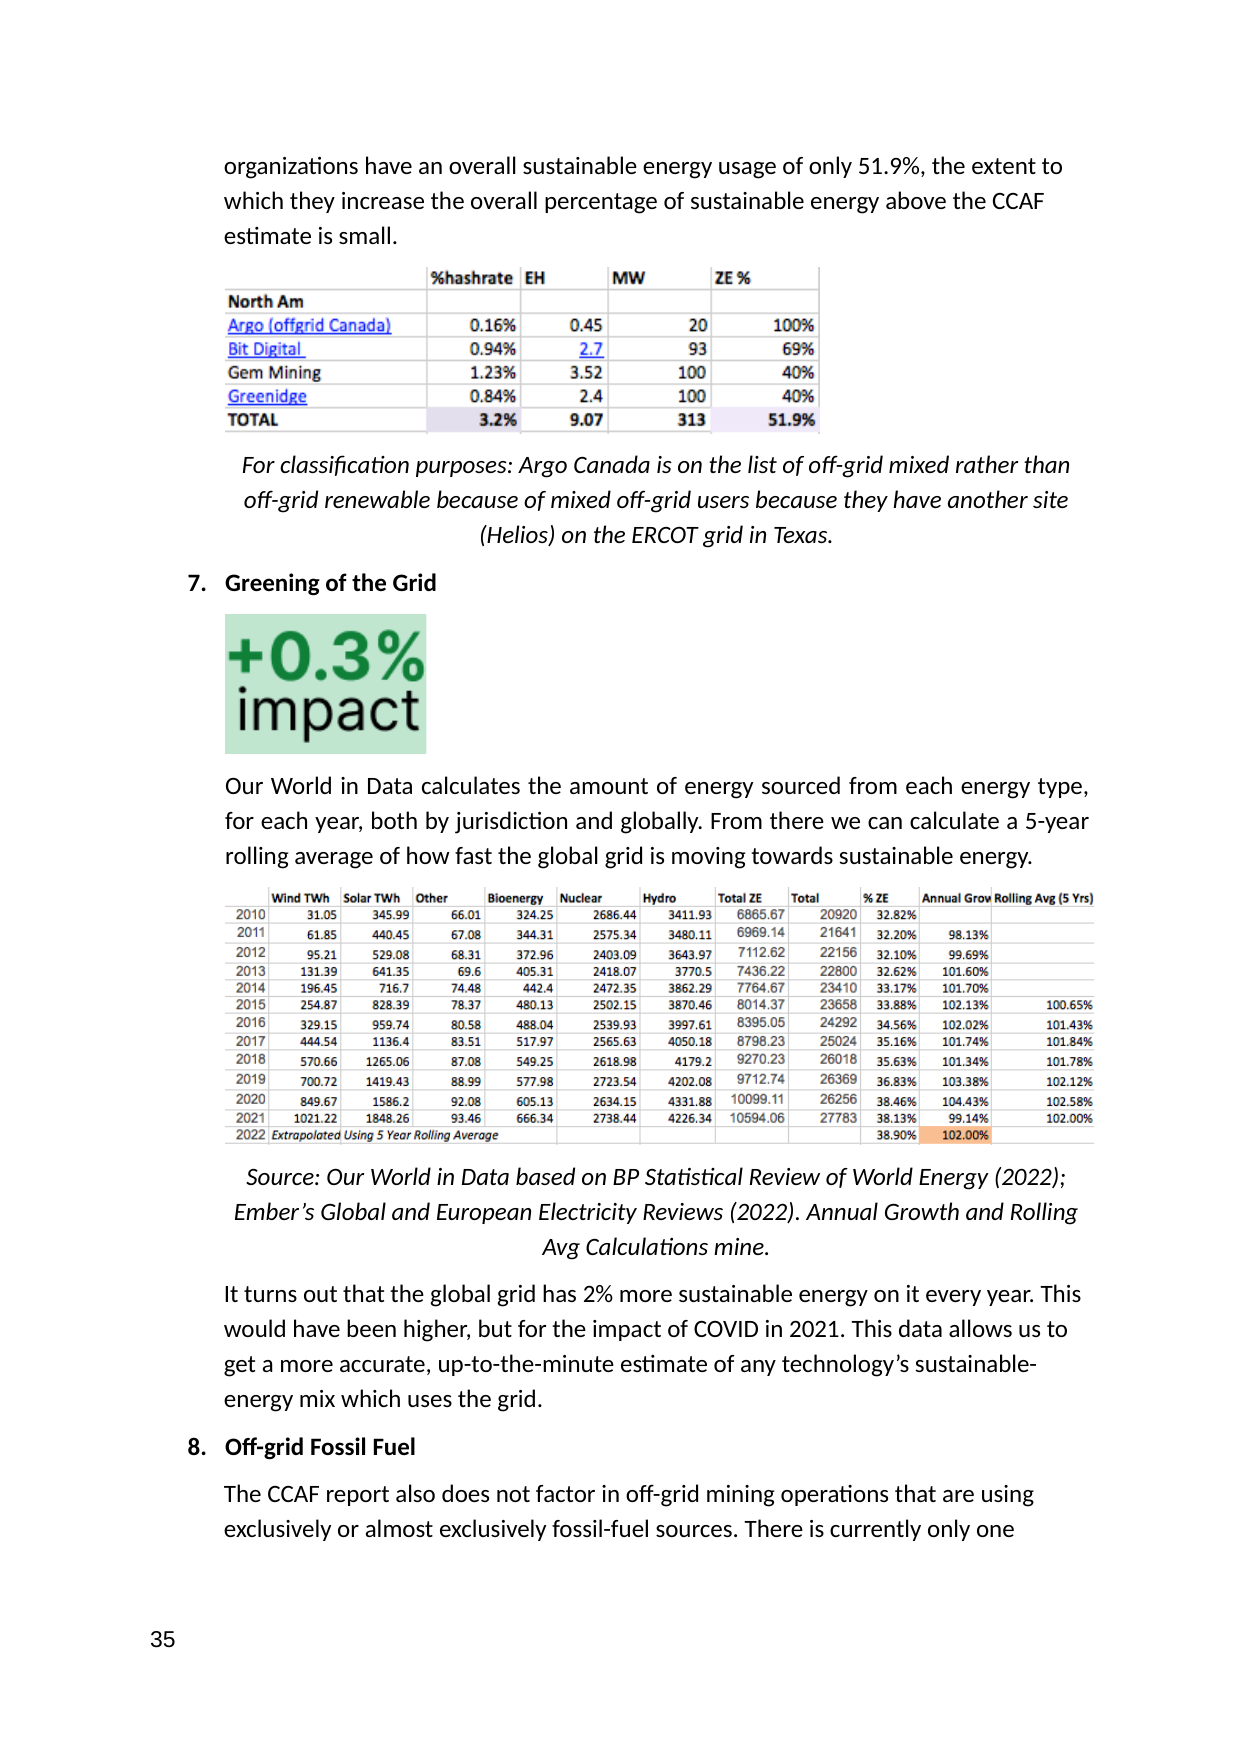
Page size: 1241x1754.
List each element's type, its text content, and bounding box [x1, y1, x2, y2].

picture [225, 614, 427, 754]
text Our World in Data calculates the amount of energy sourced from each energy type, for each year, both by jurisdiction and globally. From there we can calculate a 5-year rolling average of how fast the global grid is moving towards sustainable energy. [225, 770, 1090, 870]
list Greening of the Grid [187, 567, 1090, 597]
list Off-grid Fossil Fuel [187, 1431, 1090, 1461]
picture [225, 267, 820, 434]
text It turns out that the global grid has 2% more sustainable energy on it every year. This would have been higher, but for the impact of COVID in 2021. This data allows us to get a more accurate, up-to-the-minute estimate of any technology’s sustainable-energy mix which uses the grid. [224, 1278, 1090, 1414]
text For classification purposes: Argo Canada is on the list of off-grid mixed rather than off-grid renewable because of mixed off-grid users because they have another site (Helios) on the ERCOT grid in Texas. [225, 449, 1090, 550]
text Source: Our World in Data based on BP Statistical Review of World Energy (2022); Ember’s Global and European Electricity Reviews (2022). Annual Growth and Rolling Avg Calculations mine. [225, 1161, 1090, 1261]
picture [225, 887, 1095, 1145]
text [224, 150, 1090, 251]
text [224, 1478, 1090, 1544]
